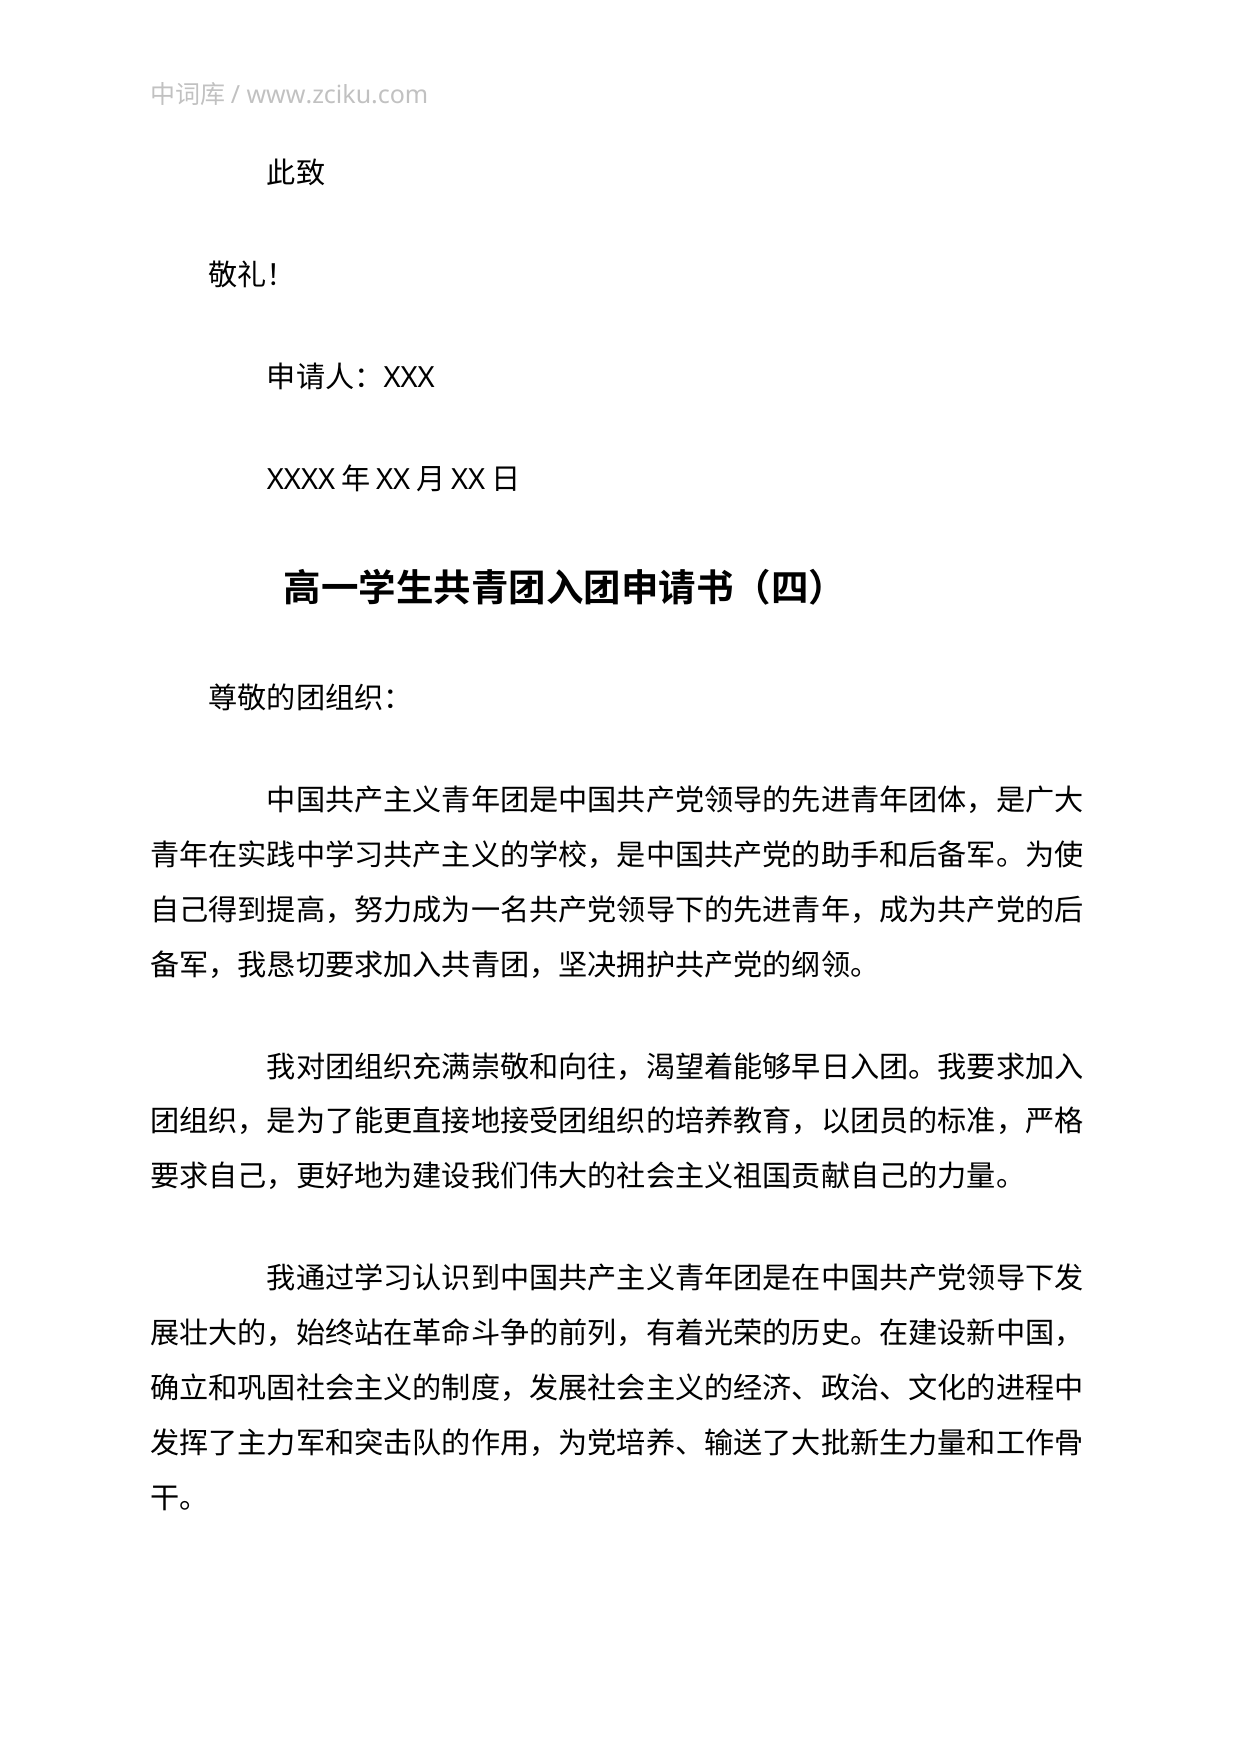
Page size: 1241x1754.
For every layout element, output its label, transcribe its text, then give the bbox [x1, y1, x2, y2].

text 高一学生共青团入团申请书（四） [150, 557, 1090, 612]
text 申请人：XXX [150, 353, 1090, 396]
text 尊敬的团组织： [150, 675, 1090, 717]
text 我通过学习认识到中国共产主义青年团是在中国共产党领导下发展壮大的，始终站在革命斗争的前列，有着光荣的历史。在建设新中国，确立和巩固社会主义的制度，发展社会主义的经济、政治、文化的进程中发挥了主力军和突击队的作用，为党培养、输送了大批新生力量和工作骨干。 [150, 1255, 1090, 1517]
text XXXX年XX月XX日 [150, 456, 1090, 498]
text 敬礼！ [150, 252, 1090, 294]
text 此致 [150, 150, 1090, 192]
text 中国共产主义青年团是中国共产党领导的先进青年团体，是广大青年在实践中学习共产主义的学校，是中国共产党的助手和后备军。为使自己得到提高，努力成为一名共产党领导下的先进青年，成为共产党的后备军，我恳切要求加入共青团，坚决拥护共产党的纲领。 [150, 777, 1090, 984]
text 我对团组织充满崇敬和向往，渴望着能够早日入团。我要求加入团组织，是为了能更直接地接受团组织的培养教育，以团员的标准，严格要求自己，更好地为建设我们伟大的社会主义祖国贡献自己的力量。 [150, 1043, 1090, 1195]
